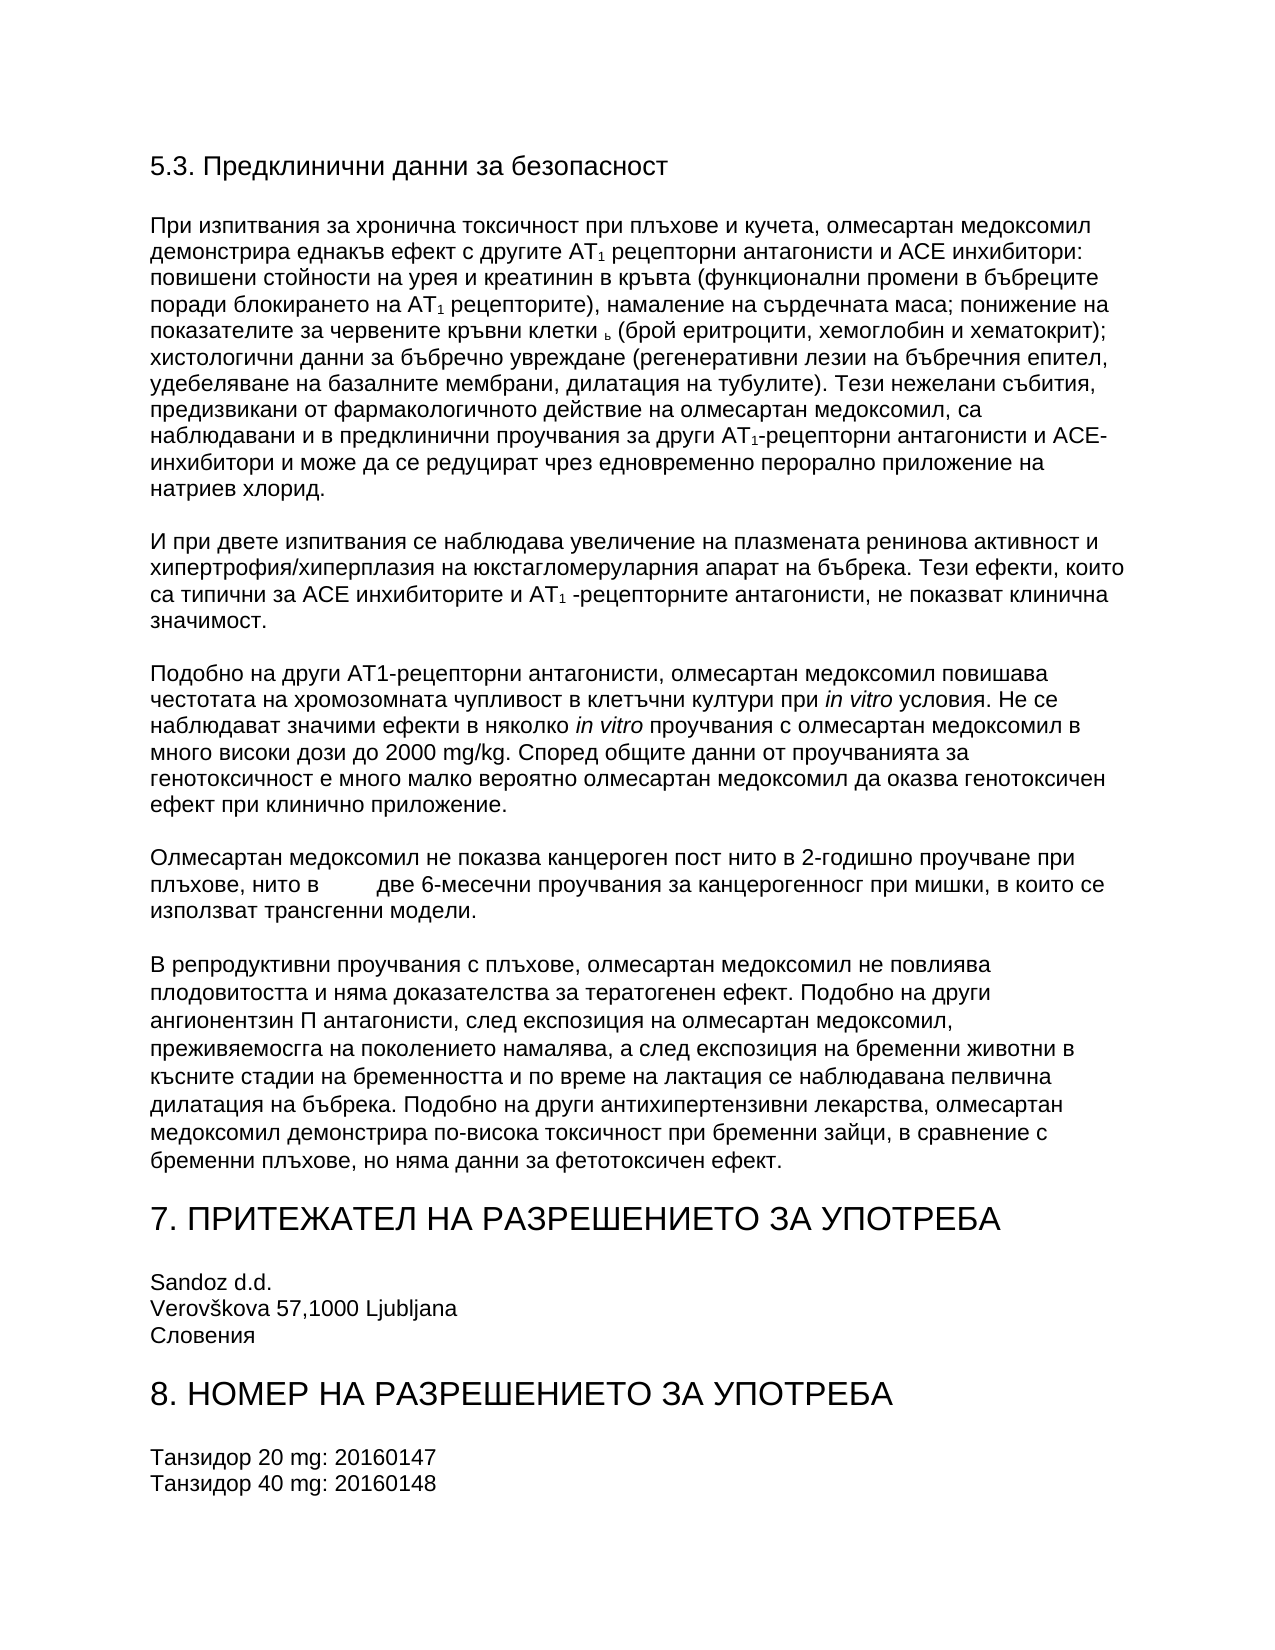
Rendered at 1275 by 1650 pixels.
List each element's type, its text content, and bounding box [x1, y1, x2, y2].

text Словения [150, 1322, 1125, 1348]
text Танзидор 20 mg: 20160147 [150, 1444, 1125, 1470]
subtitle 7. ПРИТЕЖАТЕЛ НА РАЗРЕШЕНИЕТО ЗА УПОТРЕБА [150, 1199, 1125, 1238]
text И при двете изпитвания се наблюдава увеличение на плазмената ренинова активност и хипертрофия/хиперплазия на юкстагломеруларния апарат на бъбрека. Тези ефекти, които са типични за АСЕ инхибиторите и AT1 -рецепторните антагонисти, не показват клинична значимост. [150, 528, 1125, 633]
text Verovškova 57,1000 Ljubljana [150, 1295, 1125, 1322]
subtitle 5.3. Предклинични данни за безопасност [150, 150, 1125, 181]
text При изпитвания за хронична токсичност при плъхове и кучета, олмесартан медоксомил демонстрира еднакъв ефект с другите AT1 рецепторни антагонисти и АСЕ инхибитори: повишени стойности на урея и креатинин в кръвта (функционални промени в бъбреците поради блокирането на АТ1 рецепторите), намаление на сърдечната маса; понижение на показателите за червените кръвни клетки ь (брой еритроцити, хемоглобин и хематокрит); хистологични данни за бъбречно увреждане (регенеративни лезии на бъбречния епител, удебеляване на базалните мембрани, дилатация на тубулите). Тези нежелани събития, предизвикани от фармакологичното действие на олмесартан медоксомил, са наблюдавани и в предклинични проучвания за други AT1-рецепторни антагонисти и АСЕ-инхибитори и може да се редуцират чрез едновременно перорално приложение на натриев хлорид. [150, 212, 1125, 502]
text Танзидор 40 mg: 20160148 [150, 1470, 1125, 1497]
text Sandoz d.d. [150, 1269, 1125, 1295]
text Подобно на други АТ1-рецепторни антагонисти, олмесартан медоксомил повишава честотата на хромозомната чупливост в клетъчни култури при in vitro условия. Не се наблюдават значими ефекти в няколко in vitro проучвания с олмесартан медоксомил в много високи дози до 2000 mg/kg. Според общите данни от проучванията за генотоксичност е много малко вероятно олмесартан медоксомил да оказва генотоксичен ефект при клинично приложение. [150, 660, 1125, 818]
text В репродуктивни проучвания с плъхове, олмесартан медоксомил не повлиява плодовитостта и няма доказателства за тератогенен ефект. Подобно на други ангионентзин П антагонисти, след експозиция на олмесартан медоксомил, преживяемосгга на поколението намалява, а след експозиция на бременни животни в късните стадии на бременността и по време на лактация се наблюдавана пелвична дилатация на бъбрека. Подобно на други антихипертензивни лекарства, олмесартан медоксомил демонстрира по-висока токсичност при бременни зайци, в сравнение с бременни плъхове, но няма данни за фетотоксичен ефект. [150, 951, 1125, 1173]
subtitle 8. НОМЕР НА РАЗРЕШЕНИЕТО ЗА УПОТРЕБА [150, 1374, 1125, 1413]
text Олмесартан медоксомил не показва канцероген пост нито в 2-годишно проучване при плъхове, нито в две 6-месечни проучвания за канцерогенносг при мишки, в които се използват трансгенни модели. [150, 844, 1125, 923]
